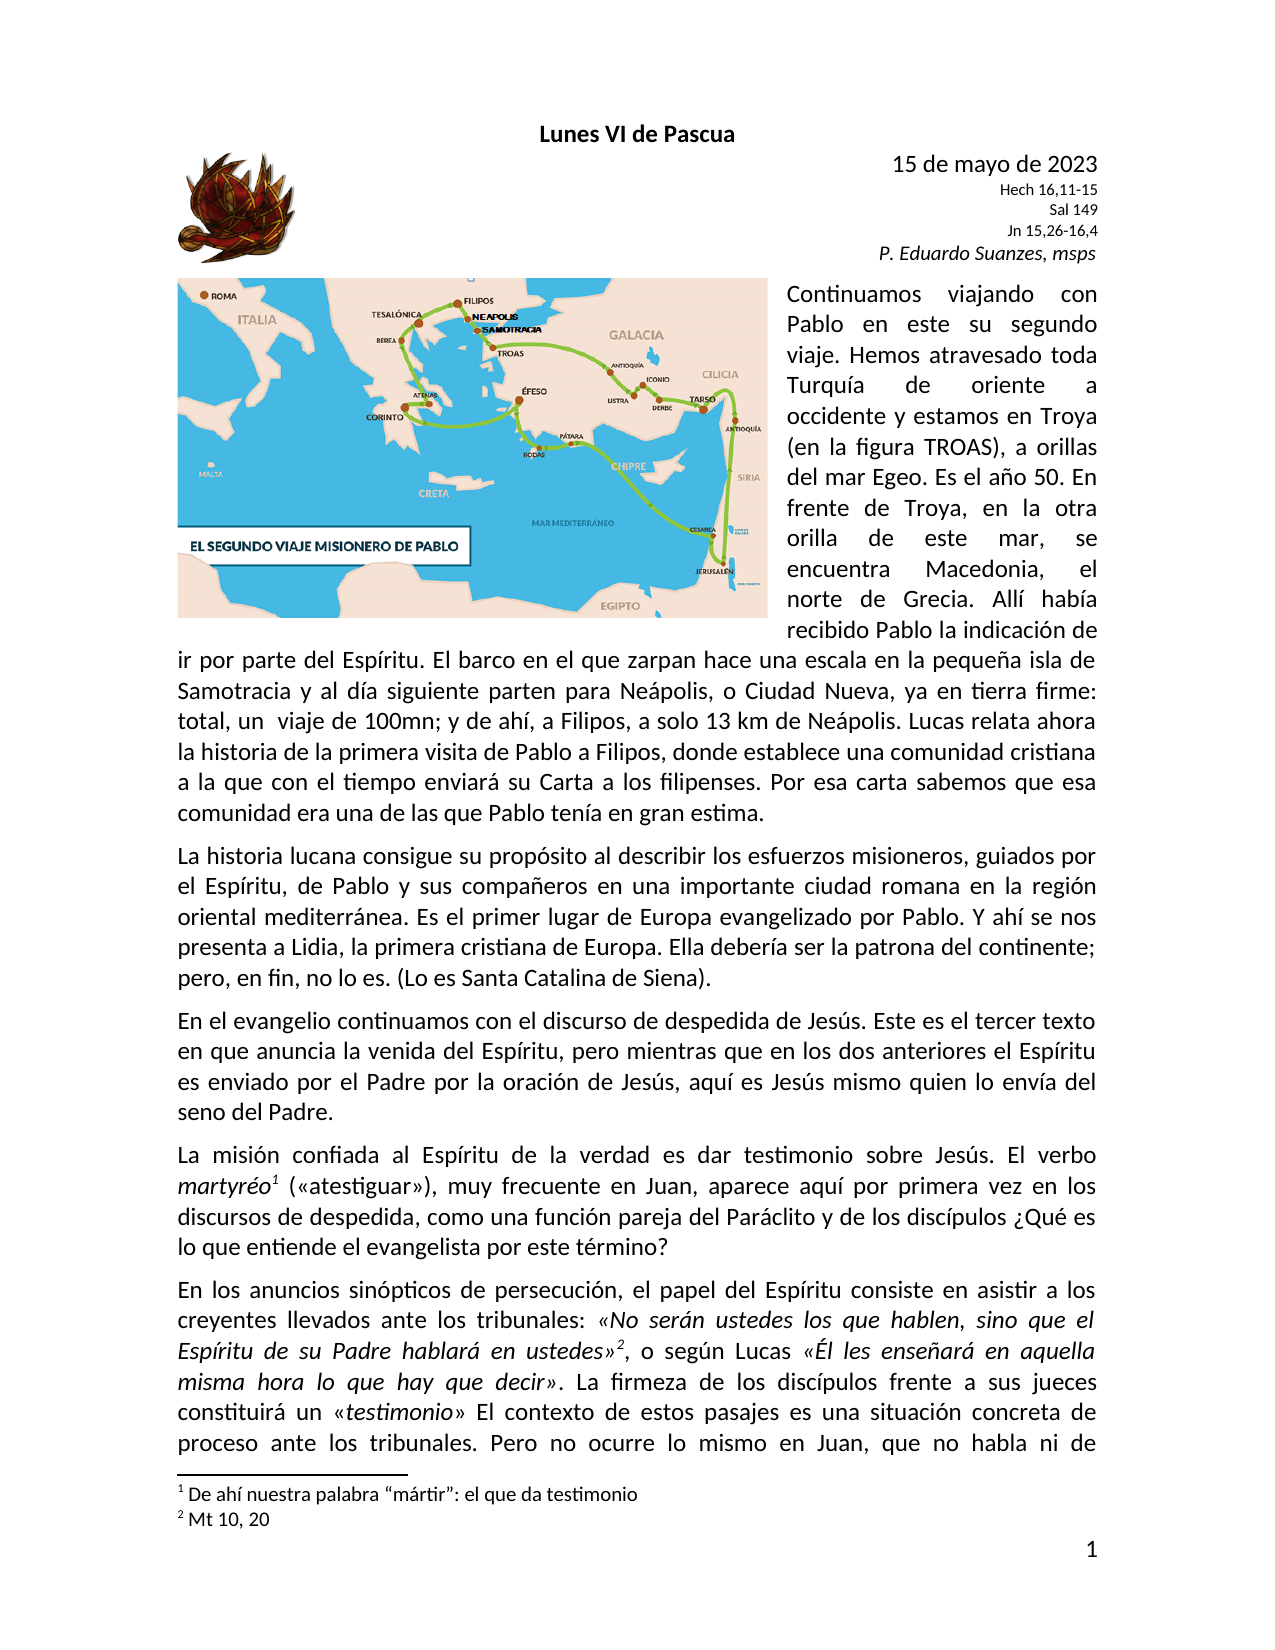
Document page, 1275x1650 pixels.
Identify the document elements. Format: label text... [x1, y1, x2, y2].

text La historia lucana consigue su propósito al describir los esfuerzos misioneros, guiados por el Espíritu, de Pablo y sus compañeros en una importante ciudad romana en la región oriental mediterránea. Es el primer lugar de Europa evangelizado por Pablo. Y ahí se nos presenta a Lidia, la primera cristiana de Europa. Ella debería ser la patrona del continente; pero, en fin, no lo es. (Lo es Santa Catalina de Siena). [177, 840, 1098, 992]
picture [177, 278, 768, 618]
text La misión confiada al Espíritu de la verdad es dar testimonio sobre Jesús. El verbo martyréo («atestiguar»), muy frecuente en Juan, aparece aquí por primera vez en los discursos de despedida, como una función pareja del Paráclito y de los discípulos ¿Qué es lo que entiende el evangelista por este término? [177, 1139, 1098, 1262]
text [177, 1274, 1098, 1457]
text Lunes VI de Pascua [177, 118, 1098, 149]
text 15 de mayo de 2023 Hech 16,11-15 Sal 149 Jn 15,26-16,4 P. Eduardo Suanzes, msps [177, 149, 1098, 266]
text En el evangelio continuamos con el discurso de despedida de Jesús. Este es el tercer texto en que anuncia la venida del Espíritu, pero mientras que en los dos anteriores el Espíritu es enviado por el Padre por la oración de Jesús, aquí es Jesús mismo quien lo envía del seno del Padre. [177, 1005, 1098, 1127]
